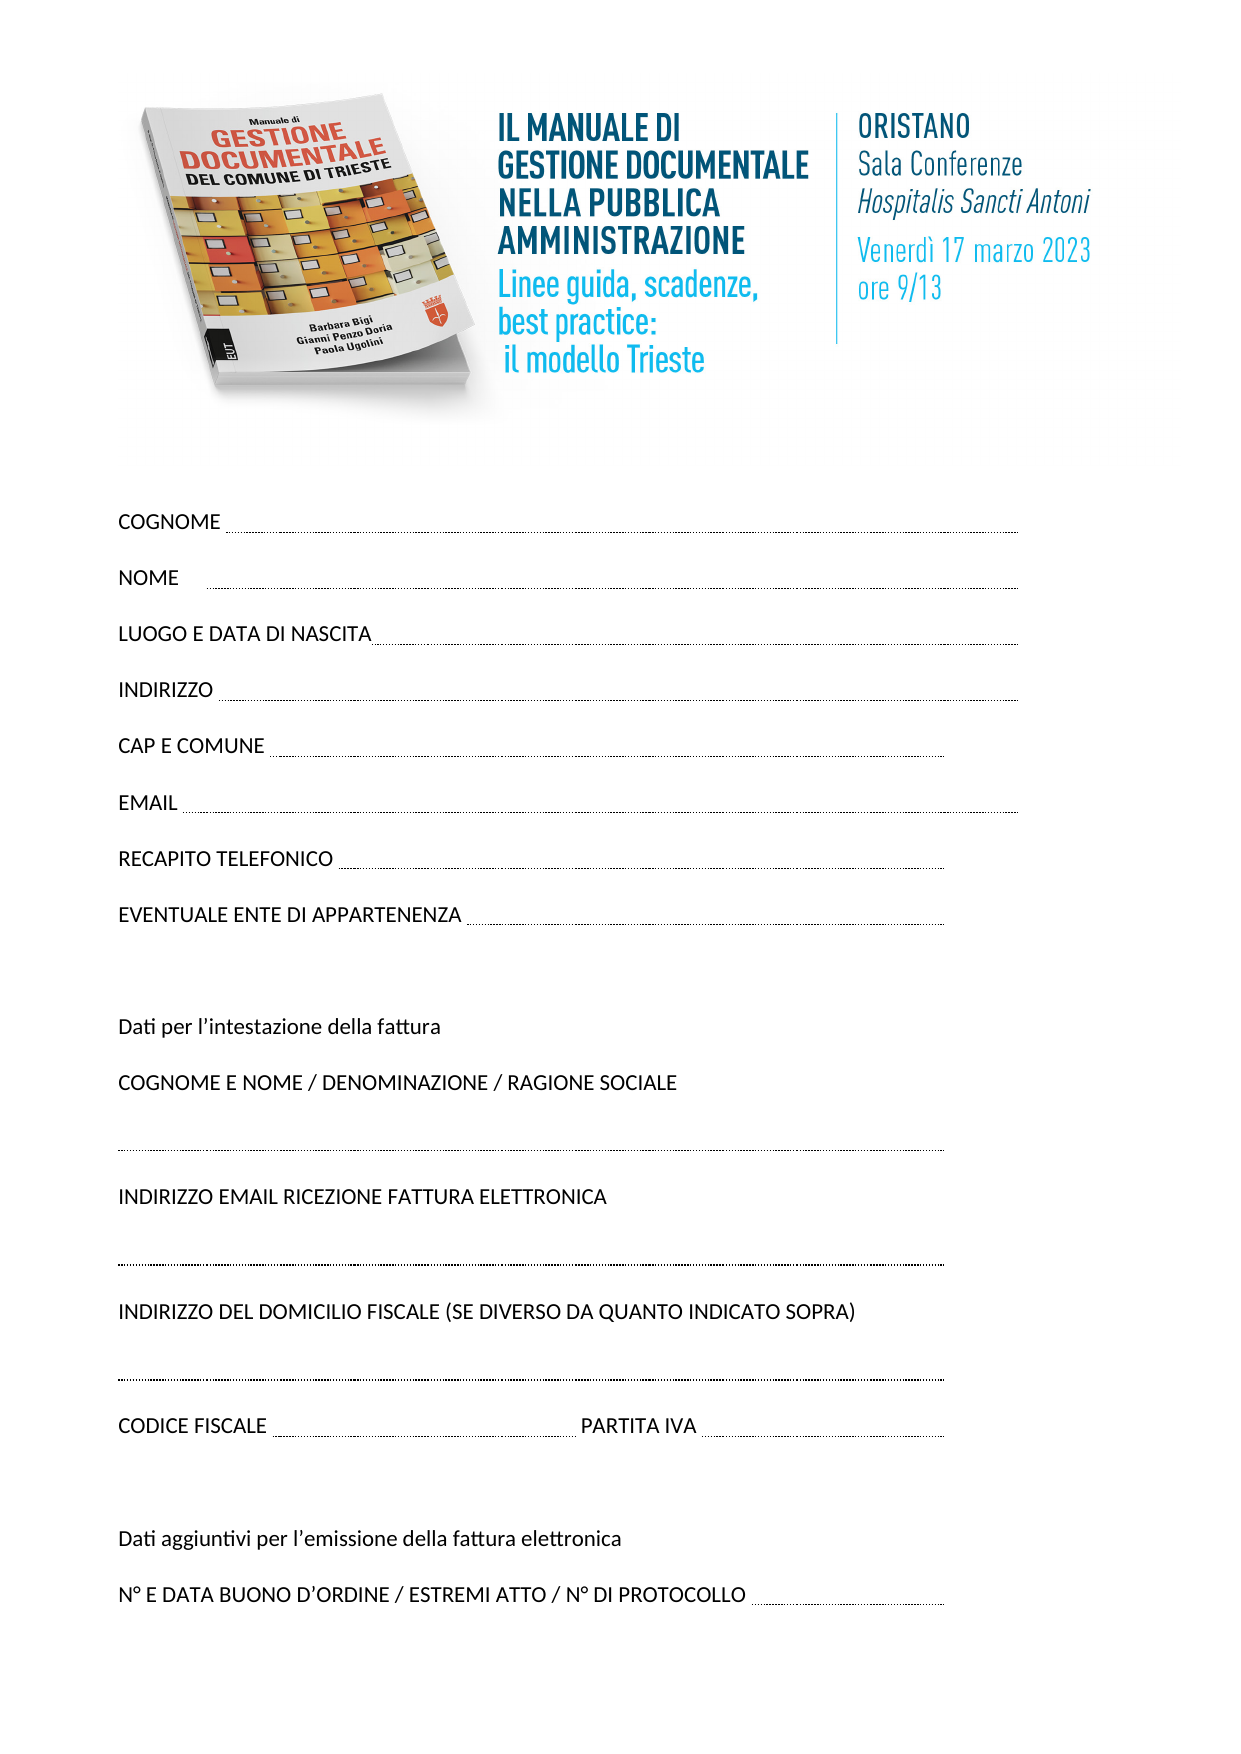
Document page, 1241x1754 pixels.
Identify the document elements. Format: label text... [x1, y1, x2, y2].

text EVENTUALE ENTE DI APPARTENENZA [118, 900, 1181, 928]
text NOME [118, 563, 1181, 591]
text COGNOME [118, 507, 1181, 535]
text N° E DATA BUONO D’ORDINE / ESTREMI ATTO / N° DI PROTOCOLLO [118, 1580, 1181, 1608]
text EMAIL [118, 788, 1181, 816]
text INDIRIZZO [118, 676, 1181, 703]
picture [118, 73, 1182, 466]
text CAP E COMUNE [118, 732, 1181, 759]
text RECAPITO TELEFONICO [118, 844, 1181, 872]
text INDIRIZZO EMAIL RICEZIONE FATTURA ELETTRONICA [118, 1182, 1181, 1210]
text LUOGO E DATA DI NASCITA [118, 619, 1181, 647]
text Dati per l’intestazione della fattura [118, 1012, 1181, 1040]
text Dati aggiuntivi per l’emissione della fattura elettronica [118, 1524, 1181, 1552]
text COGNOME E NOME / DENOMINAZIONE / RAGIONE SOCIALE [118, 1068, 1181, 1096]
text INDIRIZZO DEL DOMICILIO FISCALE (SE DIVERSO DA QUANTO INDICATO SOPRA) [118, 1297, 1181, 1325]
text CODICE FISCALE PARTITA IVA [118, 1412, 1181, 1439]
